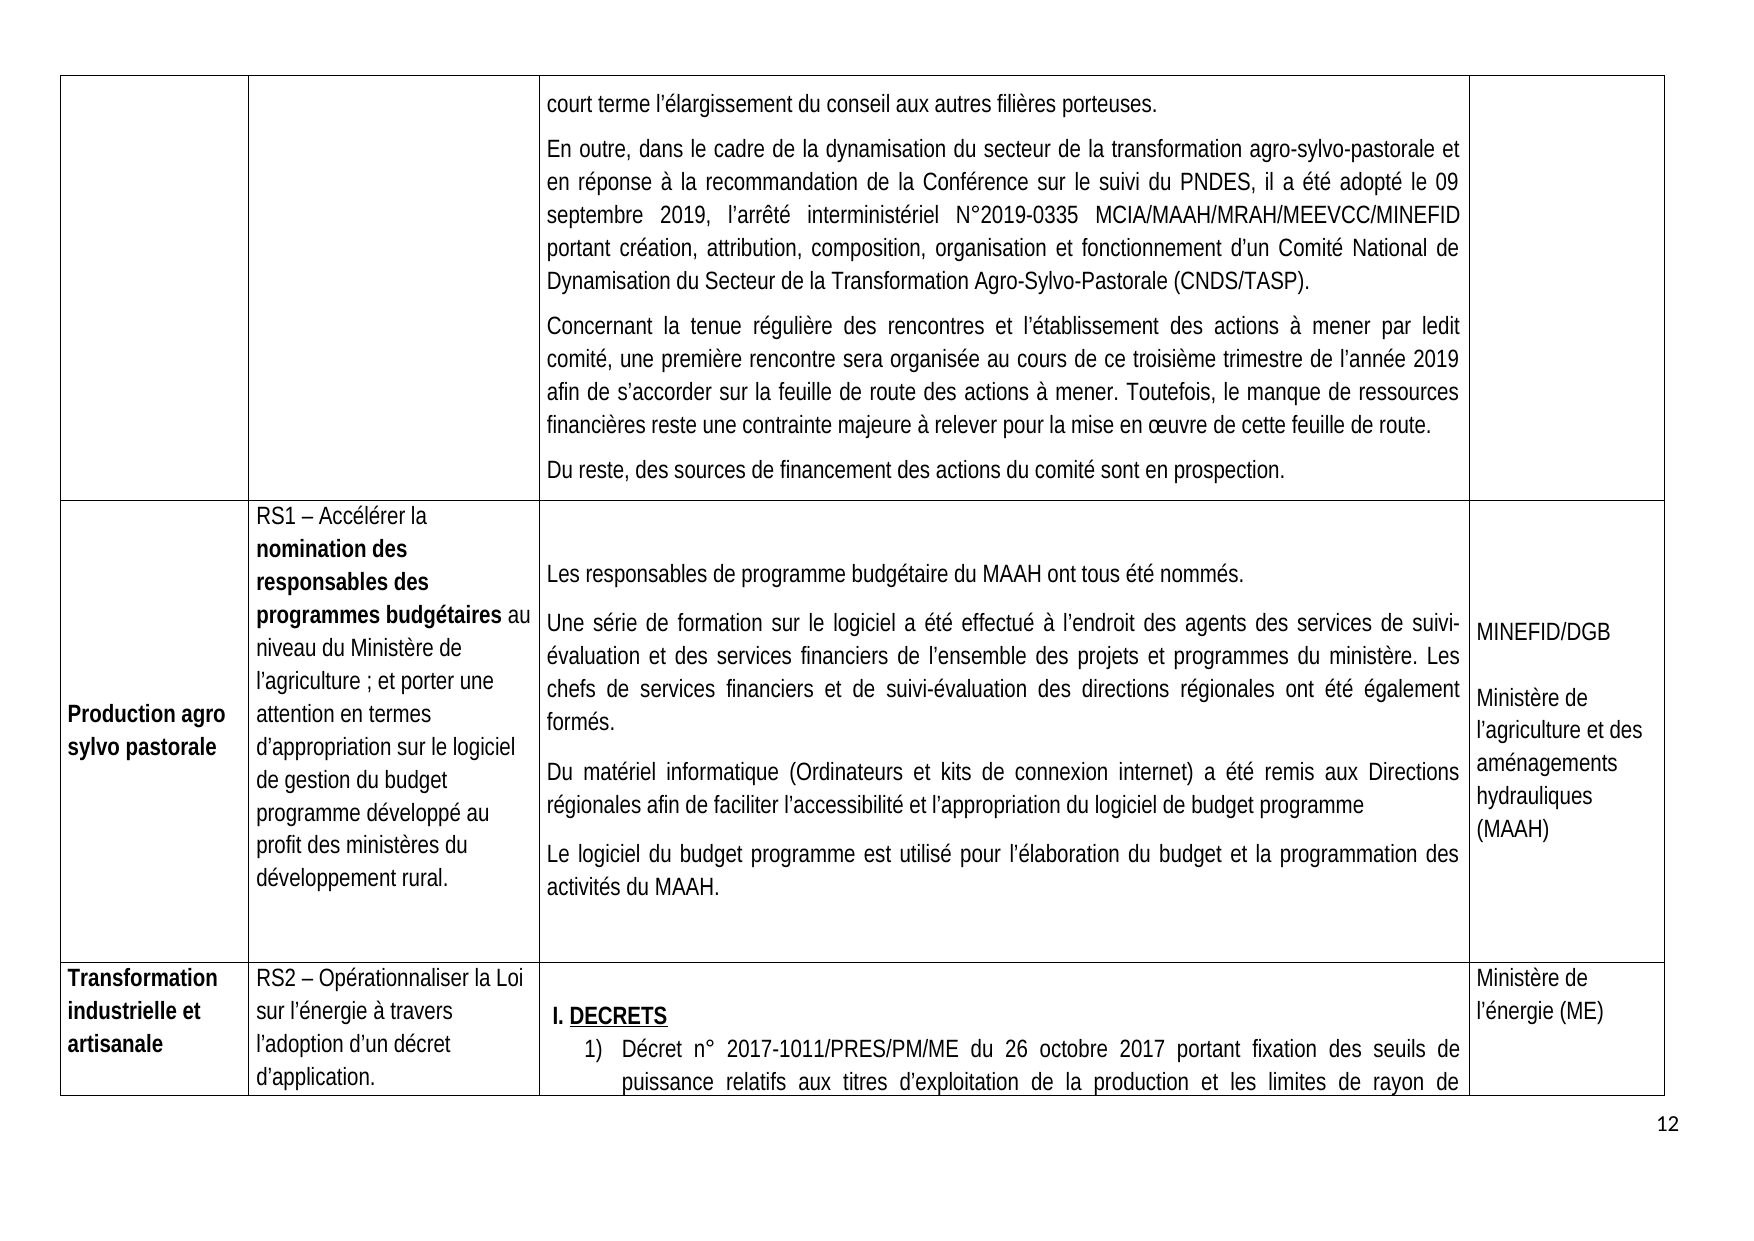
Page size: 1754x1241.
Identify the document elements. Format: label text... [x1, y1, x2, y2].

table_cell Transformation industrielle et artisanale [61, 963, 248, 1095]
table_cell RS1 – Accélérer la nomination des responsables des programmes budgétaires au niveau du Ministère de l’agriculture ; et porter une attention en termes d’appropriation sur le logiciel de gestion du budget programme développé au profit des ministères du développement rural. [249, 501, 539, 962]
table_cell Les responsables de programme budgétaire du MAAH ont tous été nommés. Une série de formation sur le logiciel a été effectué à l’endroit des agents des services de suivi-évaluation et des services financiers de l’ensemble des projets et programmes du ministère. Les chefs de services financiers et de suivi-évaluation des directions régionales ont été également formés. Du matériel informatique (Ordinateurs et kits de connexion internet) a été remis aux Directions régionales afin de faciliter l’accessibilité et l’appropriation du logiciel de budget programme Le logiciel du budget programme est utilisé pour l’élaboration du budget et la programmation des activités du MAAH. [540, 501, 1469, 962]
table_cell RS2 – Opérationnaliser la Loi sur l’énergie à travers l’adoption d’un décret d’application. [249, 963, 539, 1095]
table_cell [249, 76, 539, 500]
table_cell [540, 76, 1469, 500]
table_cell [1470, 76, 1664, 500]
table_cell MINEFID/DGB Ministère de l’agriculture et des aménagements hydrauliques (MAAH) [1470, 501, 1664, 962]
table_cell Production agro sylvo pastorale [61, 501, 248, 962]
table_cell Ministère de l’énergie (ME) [1470, 963, 1664, 1095]
